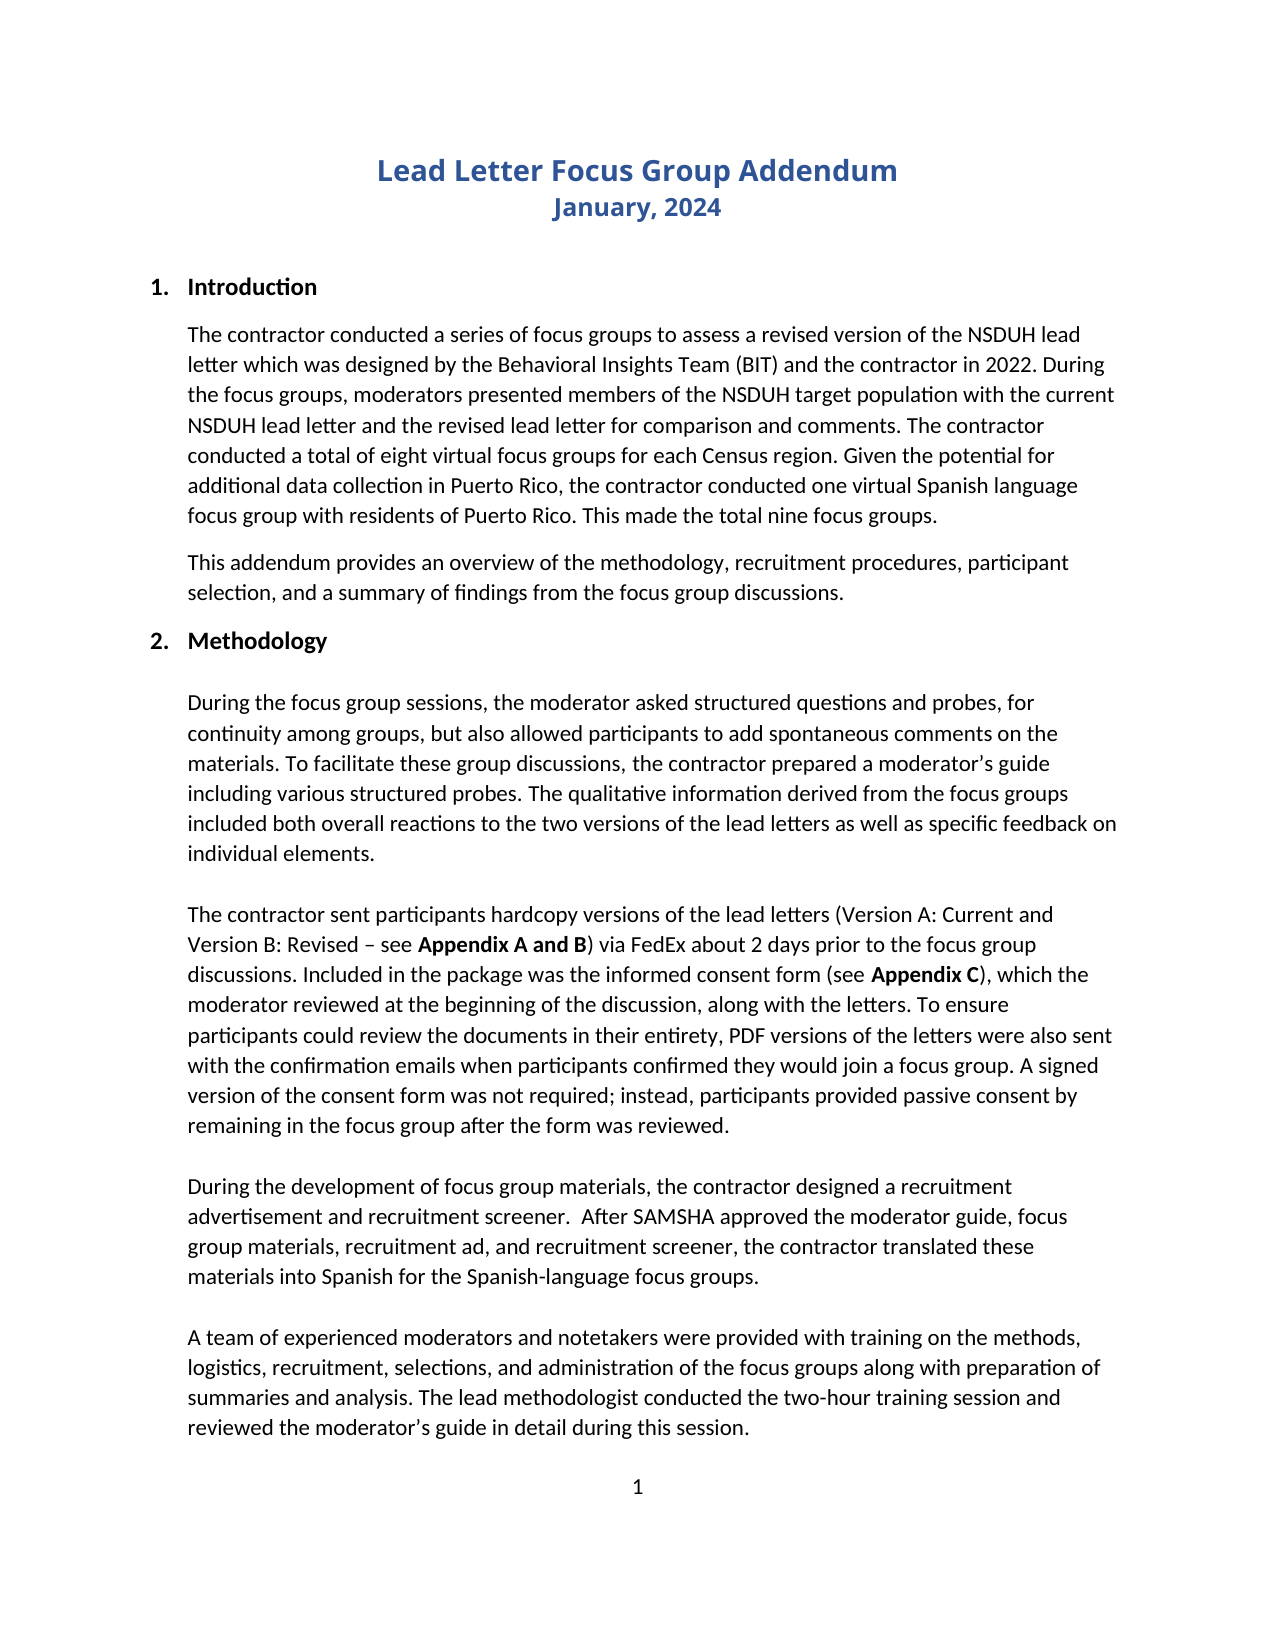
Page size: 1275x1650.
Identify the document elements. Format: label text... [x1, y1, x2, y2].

list Methodology [150, 625, 1125, 656]
text The contractor conducted a series of focus groups to assess a revised version of the NSDUH lead letter which was designed by the Behavioral Insights Team (BIT) and the contractor in 2022. During the focus groups, moderators presented members of the NSDUH target population with the current NSDUH lead letter and the revised lead letter for comparison and comments. The contractor conducted a total of eight virtual focus groups for each Census region. Given the potential for additional data collection in Puerto Rico, the contractor conducted one virtual Spanish language focus group with residents of Puerto Rico. This made the total nine focus groups. [187, 320, 1125, 529]
text This addendum provides an overview of the methodology, recruitment procedures, participant selection, and a summary of findings from the focus group discussions. [187, 548, 1125, 607]
list During the focus group sessions, the moderator asked structured questions and probes, for continuity among groups, but also allowed participants to add spontaneous comments on the materials. To facilitate these group discussions, the contractor prepared a moderator’s guide including various structured probes. The qualitative information derived from the focus groups included both overall reactions to the two versions of the lead letters as well as specific feedback on individual elements. [187, 688, 1125, 868]
text January, 2024 [150, 190, 1125, 224]
text Lead Letter Focus Group Addendum [150, 150, 1125, 190]
list During the development of focus group materials, the contractor designed a recruitment advertisement and recruitment screener. After SAMSHA approved the moderator guide, focus group materials, recruitment ad, and recruitment screener, the contractor translated these materials into Spanish for the Spanish-language focus groups. [187, 1172, 1125, 1291]
text A team of experienced moderators and notetakers were provided with training on the methods, logistics, recruitment, selections, and administration of the focus groups along with preparation of summaries and analysis. The lead methodologist conducted the two-hour training session and reviewed the moderator’s guide in detail during this session. [187, 1323, 1125, 1442]
list Introduction [150, 271, 1125, 301]
list The contractor sent participants hardcopy versions of the lead letters (Version A: Current and Version B: Revised – see Appendix A and B) via FedEx about 2 days prior to the focus group discussions. Included in the package was the informed consent form (see Appendix C), which the moderator reviewed at the beginning of the discussion, along with the letters. To ensure participants could review the documents in their entirety, PDF versions of the letters were also sent with the confirmation emails when participants confirmed they would join a focus group. A signed version of the consent form was not required; instead, participants provided passive consent by remaining in the focus group after the form was reviewed. [187, 900, 1125, 1139]
